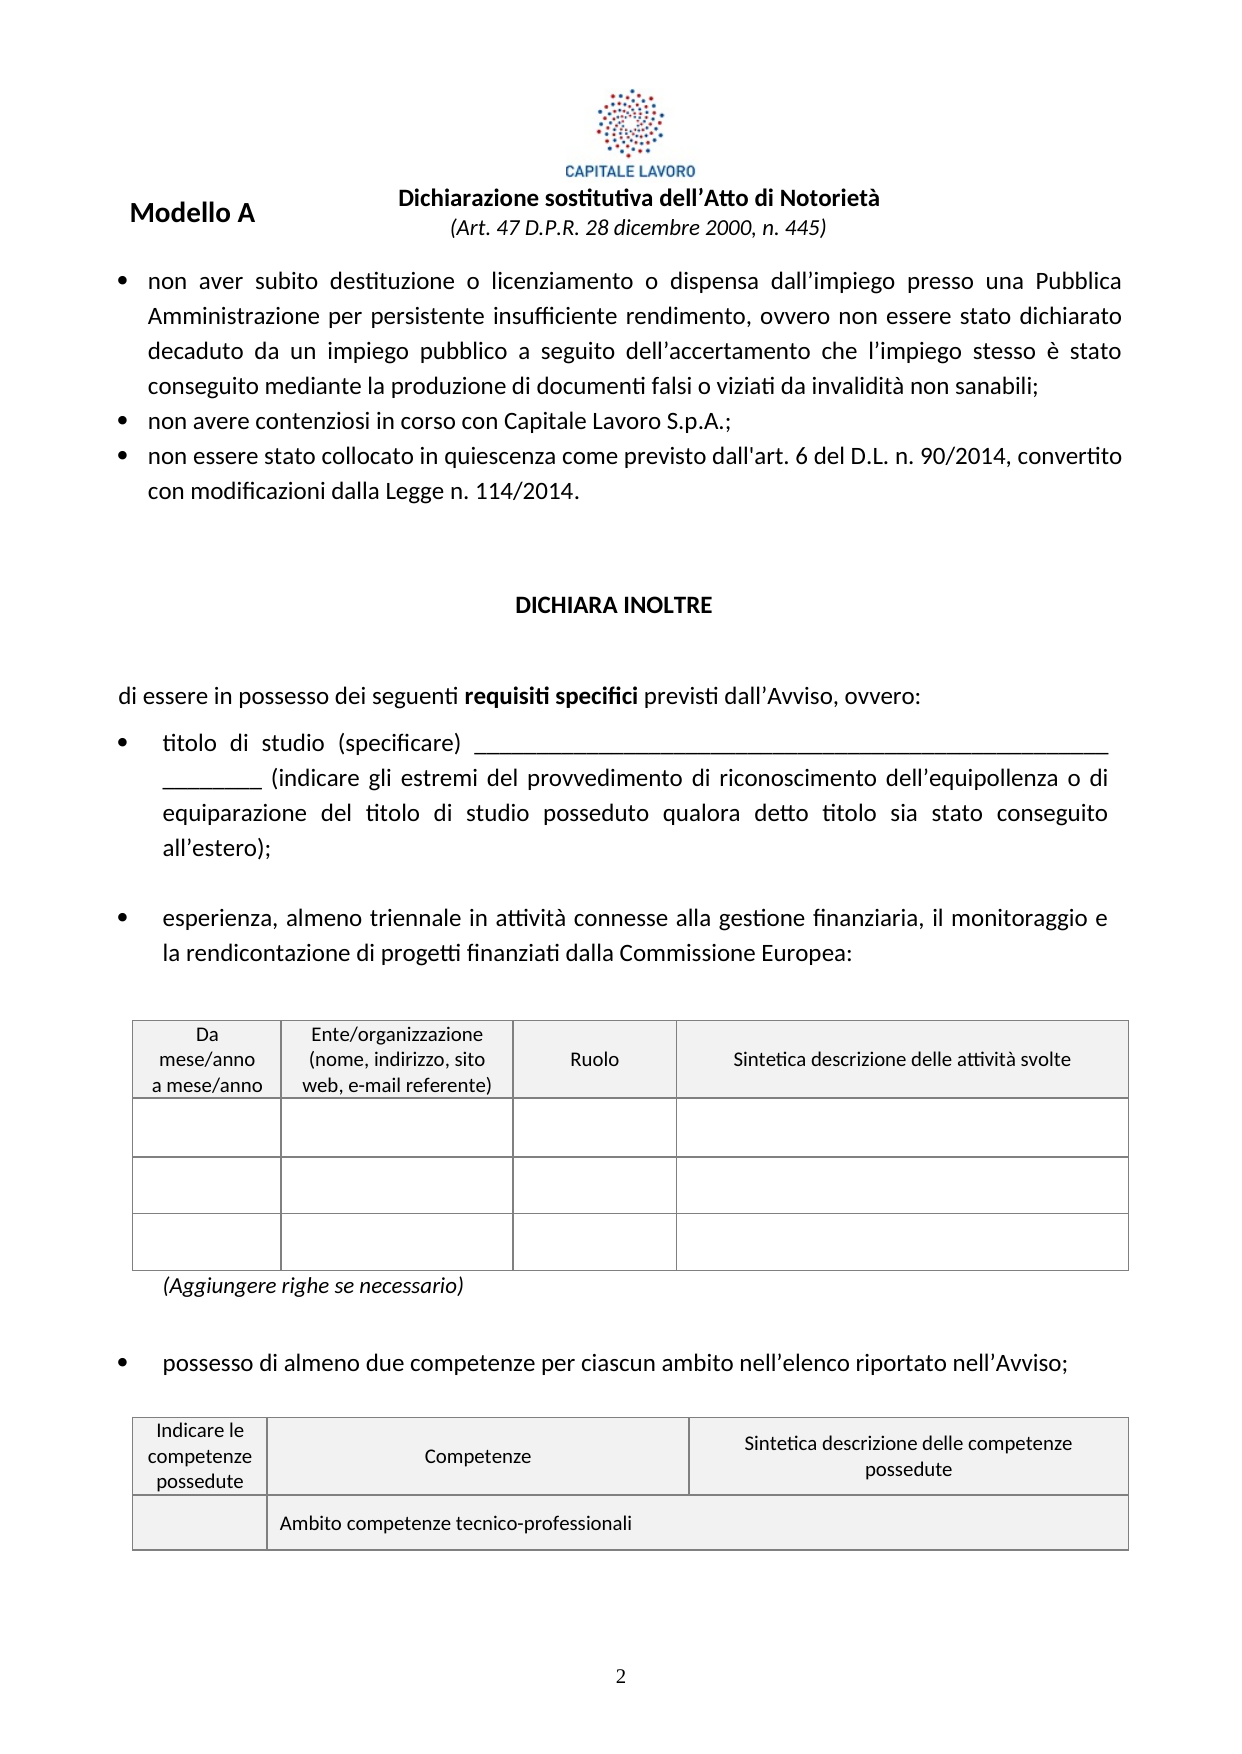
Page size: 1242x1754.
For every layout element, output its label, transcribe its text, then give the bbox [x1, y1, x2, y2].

table_cell [514, 1214, 676, 1270]
list non essere stato collocato in quiescenza come previsto dall'art. 6 del D.L. n. 90/2014, convertito con modificazioni dalla Legge n. 114/2014. [118, 440, 1123, 505]
table_cell Ambito competenze tecnico-professionali [268, 1496, 1128, 1549]
table_cell [514, 1099, 676, 1156]
table_cell [133, 1158, 280, 1212]
table_cell [133, 1214, 280, 1270]
table_cell [133, 1496, 266, 1549]
table_cell [677, 1158, 1128, 1212]
table_header Indicare le competenze possedute [133, 1418, 266, 1494]
table_header Ente/organizzazione (nome, indirizzo, sito web, e-mail referente) [282, 1021, 512, 1097]
table_cell [133, 1099, 280, 1156]
list titolo di studio (specificare) ___________________________________________________ ________ (indicare gli estremi del provvedimento di riconoscimento dell’equipollenza o di equiparazione del titolo di studio posseduto qualora detto titolo sia stato conseguito all’estero); [118, 727, 1109, 863]
table_cell [282, 1099, 512, 1156]
picture [566, 88, 700, 183]
table_header Ruolo [514, 1021, 676, 1097]
table_cell [282, 1158, 512, 1212]
list non avere contenziosi in corso con Capitale Lavoro S.p.A.; [118, 405, 1123, 435]
table_cell [514, 1158, 676, 1212]
table_header Sintetica descrizione delle attività svolte [677, 1021, 1128, 1097]
table_header Competenze [268, 1418, 688, 1494]
list possesso di almeno due competenze per ciascun ambito nell’elenco riportato nell’Avviso; [118, 1347, 1109, 1377]
text (Aggiungere righe se necessario) [118, 1271, 1109, 1299]
list non aver subito destituzione o licenziamento o dispensa dall’impiego presso una Pubblica Amministrazione per persistente insufficiente rendimento, ovvero non essere stato dichiarato decaduto da un impiego pubblico a seguito dell’accertamento che l’impiego stesso è stato conseguito mediante la produzione di documenti falsi o viziati da invalidità non sanabili; [118, 265, 1123, 400]
list esperienza, almeno triennale in attività connesse alla gestione finanziaria, il monitoraggio e la rendicontazione di progetti finanziati dalla Commissione Europea: [118, 902, 1109, 968]
table_header Sintetica descrizione delle competenze possedute [690, 1418, 1128, 1494]
text di essere in possesso dei seguenti requisiti specifici previsti dall’Avviso, ovvero: [118, 680, 1109, 711]
table_header Da mese/anno a mese/anno [133, 1021, 280, 1097]
table_cell [282, 1214, 512, 1270]
table_cell [677, 1214, 1128, 1270]
table_cell [677, 1099, 1128, 1156]
text DICHIARA INOLTRE [118, 589, 1109, 620]
